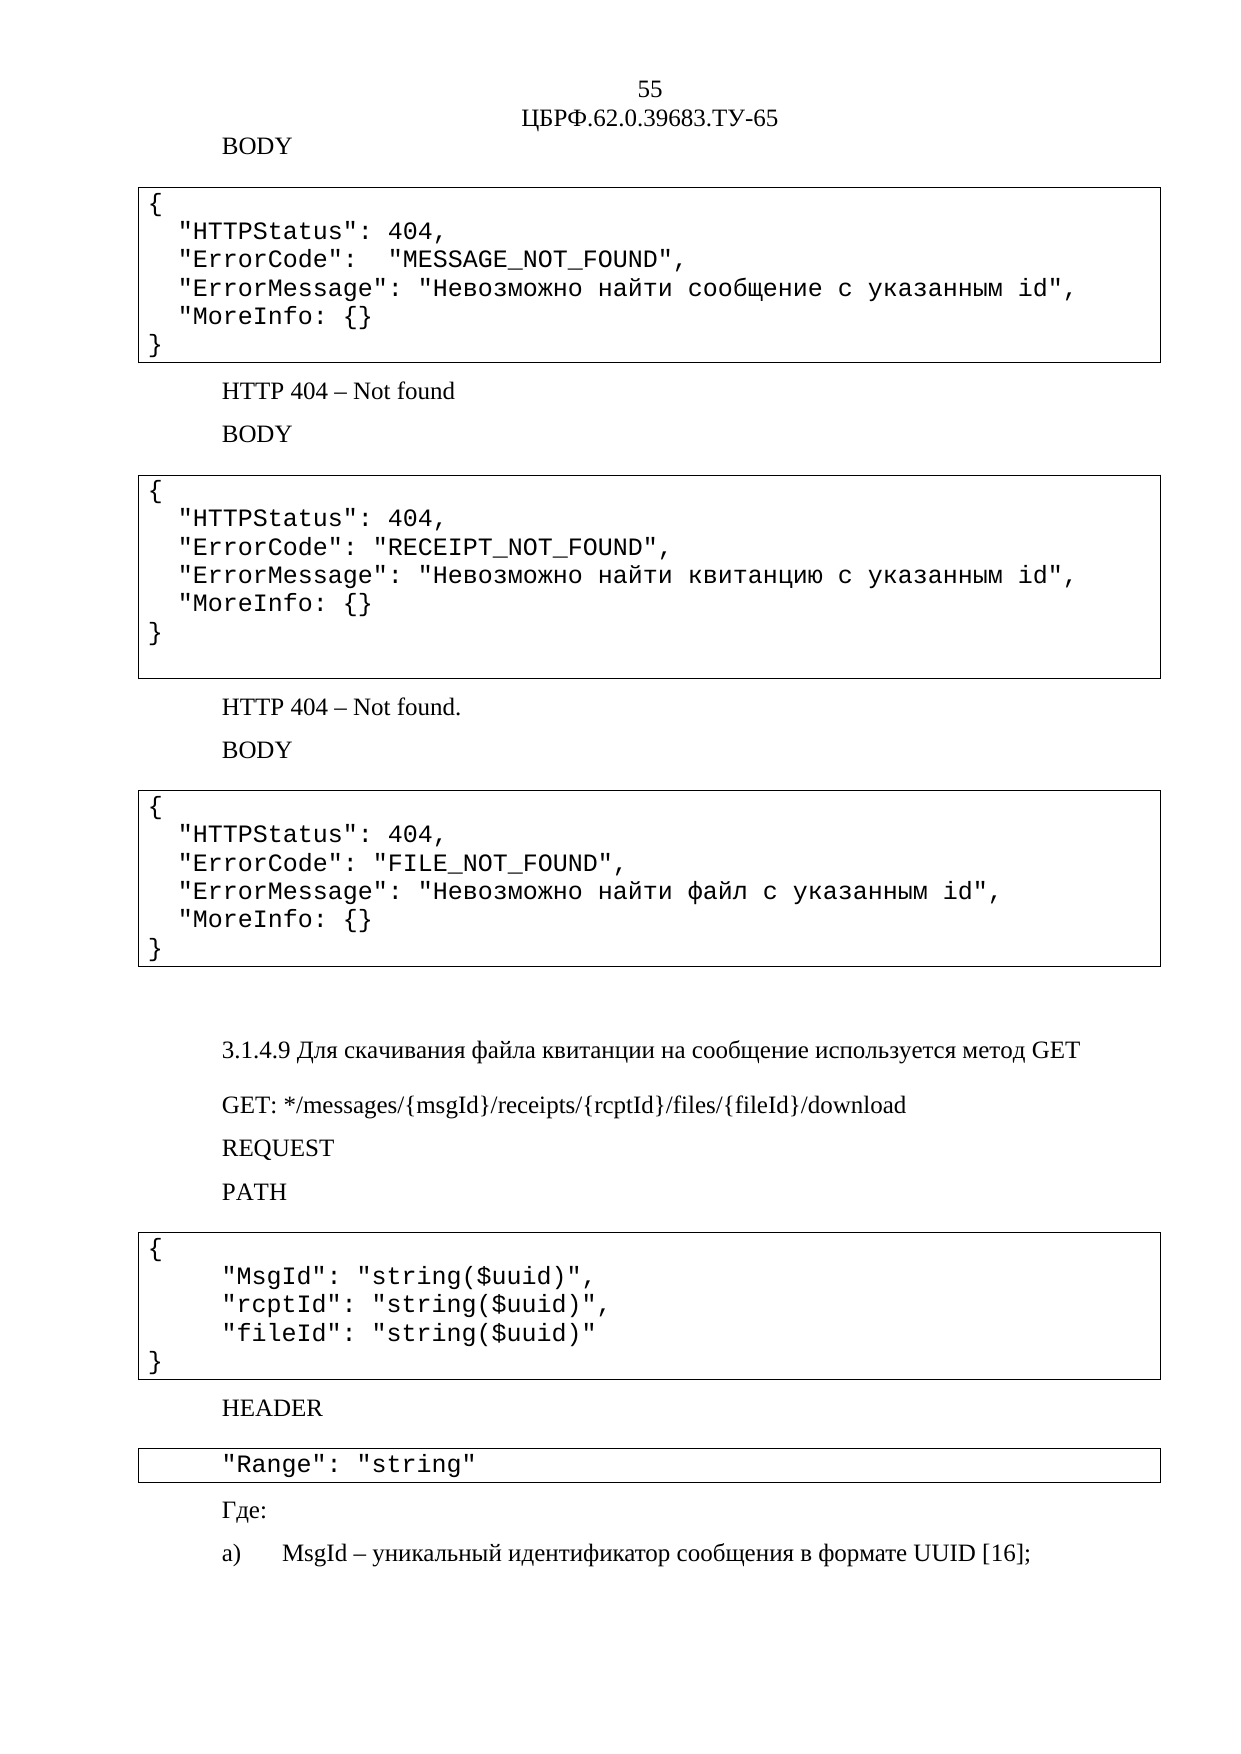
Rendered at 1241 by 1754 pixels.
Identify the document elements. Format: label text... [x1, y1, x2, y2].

text { [139, 476, 1160, 506]
text } [139, 1346, 1160, 1379]
text BODY [148, 419, 1152, 448]
text "rcptId": "string($uuid)", [148, 1292, 1152, 1320]
text HTTP 404 – Not found. [148, 692, 1152, 720]
text Где: [148, 1495, 1152, 1524]
text BODY [148, 131, 1152, 160]
text "HTTPStatus": 404, [148, 506, 1152, 534]
text "ErrorCode": "FILE_NOT_FOUND", [148, 850, 1152, 878]
text "HTTPStatus": 404, [148, 822, 1152, 850]
text "ErrorCode": "MESSAGE_NOT_FOUND", [148, 247, 1152, 275]
text { [139, 791, 1160, 822]
text HEADER [148, 1393, 1152, 1421]
text "Range": "string" [139, 1449, 1160, 1482]
text "MoreInfo: {} [148, 907, 1152, 932]
text "ErrorMessage": "Невозможно найти квитанцию с указанным id", [148, 563, 1152, 591]
text GET: */messages/{msgId}/receipts/{rcptId}/files/{fileId}/download [148, 1090, 1152, 1119]
text } [139, 932, 1160, 966]
text "ErrorMessage": "Невозможно найти сообщение с указанным id", [148, 275, 1152, 303]
text } [139, 329, 1160, 362]
text REQUEST [148, 1133, 1152, 1162]
text "MsgId": "string($uuid)", [148, 1264, 1152, 1292]
text HTTP 404 – Not found [148, 376, 1152, 404]
text "MoreInfo: {} [148, 591, 1152, 619]
text "HTTPStatus": 404, [148, 218, 1152, 247]
text "fileId": "string($uuid)" [148, 1320, 1152, 1346]
text { [139, 188, 1160, 218]
text "ErrorCode": "RECEIPT_NOT_FOUND", [148, 534, 1152, 563]
text BODY [148, 735, 1152, 763]
text Для скачивания файла квитанции на сообщение используется метод GET [222, 1035, 1152, 1063]
text "MoreInfo: {} [148, 303, 1152, 329]
text "ErrorMessage": "Невозможно найти файл с указанным id", [148, 878, 1152, 907]
text } [148, 619, 1152, 648]
text MsgId – уникальный идентификатор сообщения в формате UUID [16]; [148, 1538, 1152, 1567]
text PATH [148, 1177, 1152, 1205]
text { [139, 1233, 1160, 1264]
